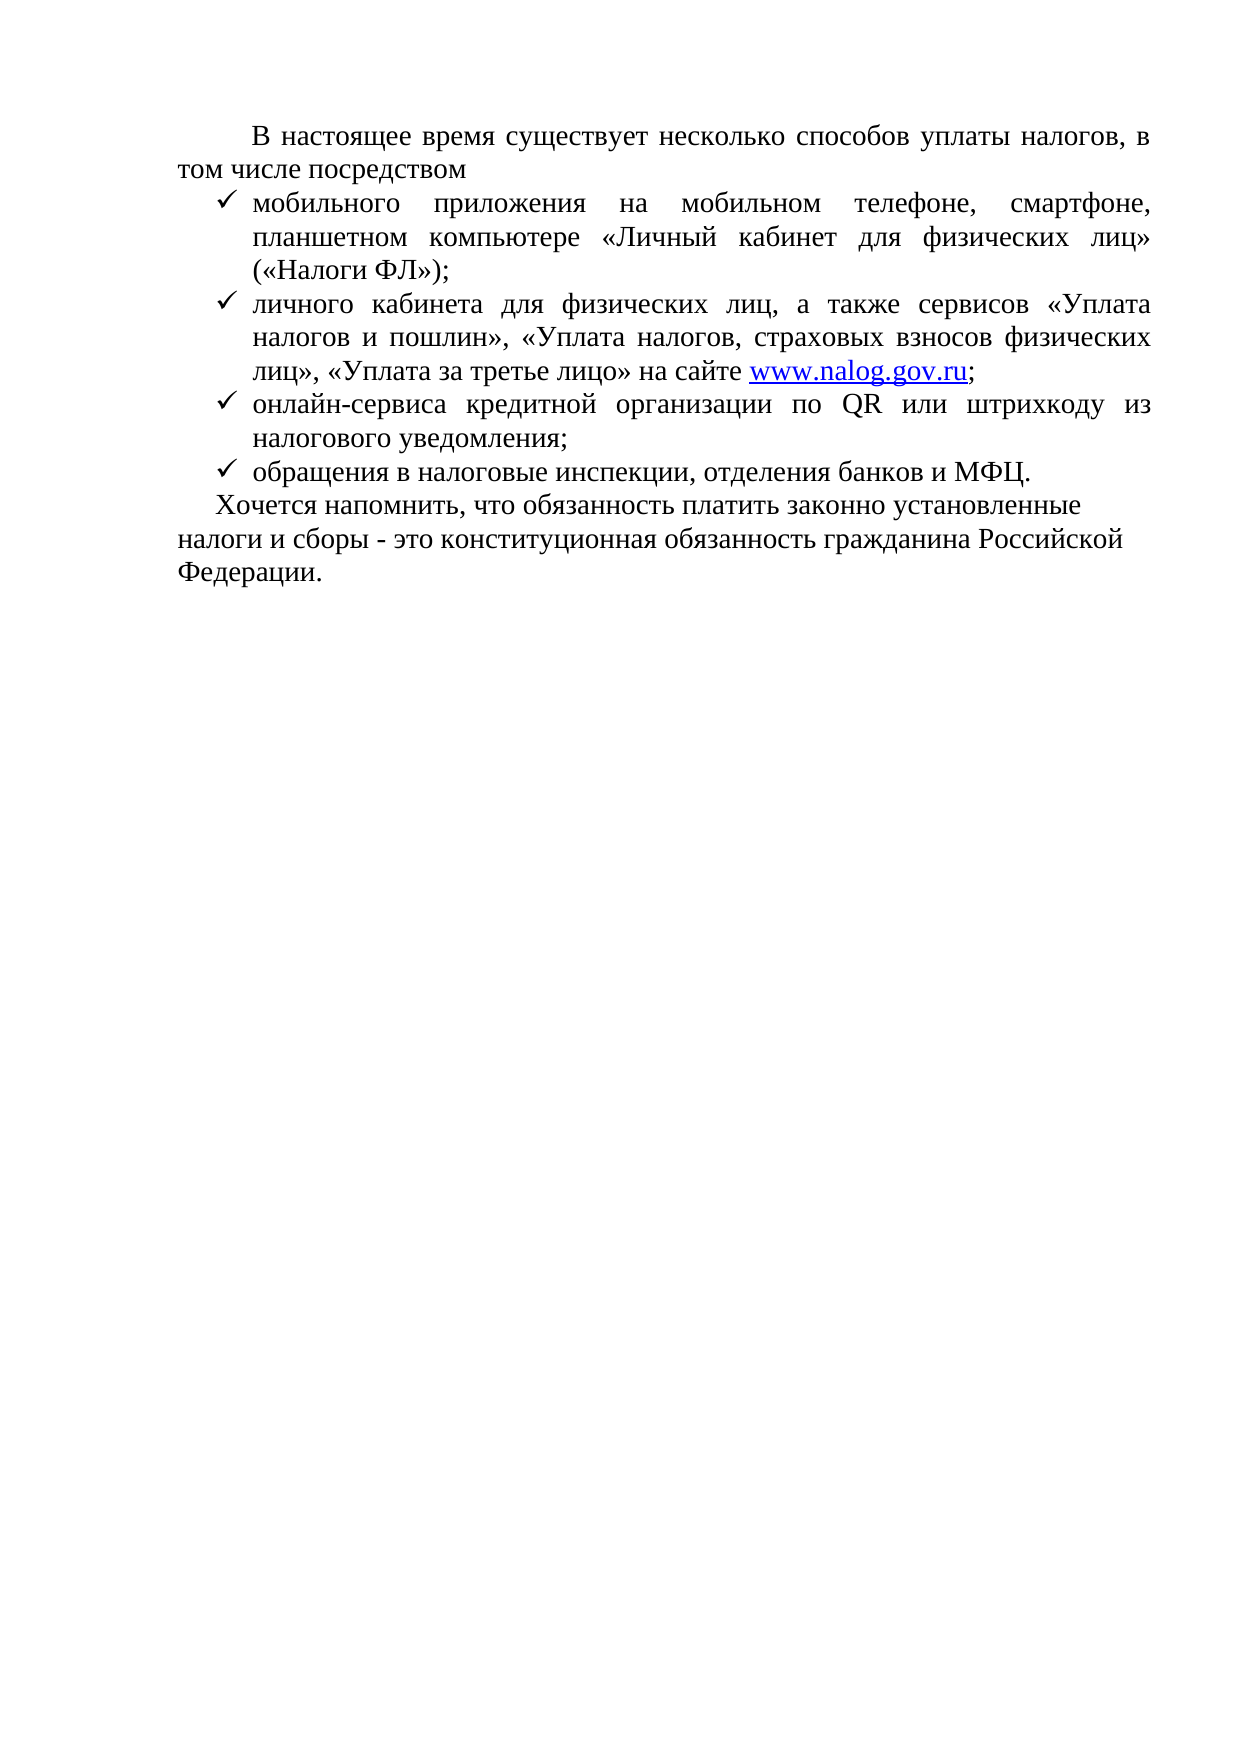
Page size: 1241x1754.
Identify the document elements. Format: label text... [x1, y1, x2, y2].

text Хочется напомнить, что обязанность платить законно установленные налоги и сборы - это конституционная обязанность гражданина Российской Федерации. [177, 487, 1152, 588]
text В настоящее время существует несколько способов уплаты налогов, в том числе посредством [177, 118, 1152, 185]
list обращения в налоговые инспекции, отделения банков и МФЦ. [215, 454, 1152, 487]
list онлайн-сервиса кредитной организации по QR или штрихкоду из налогового уведомления; [215, 387, 1152, 454]
list мобильного приложения на мобильном телефоне, смартфоне, планшетном компьютере «Личный кабинет для физических лиц» («Налоги ФЛ»); [215, 185, 1152, 286]
list личного кабинета для физических лиц, а также сервисов «Уплата налогов и пошлин», «Уплата налогов, страховых взносов физических лиц», «Уплата за третье лицо» на сайте www.nalog.gov.ru; [215, 286, 1152, 387]
